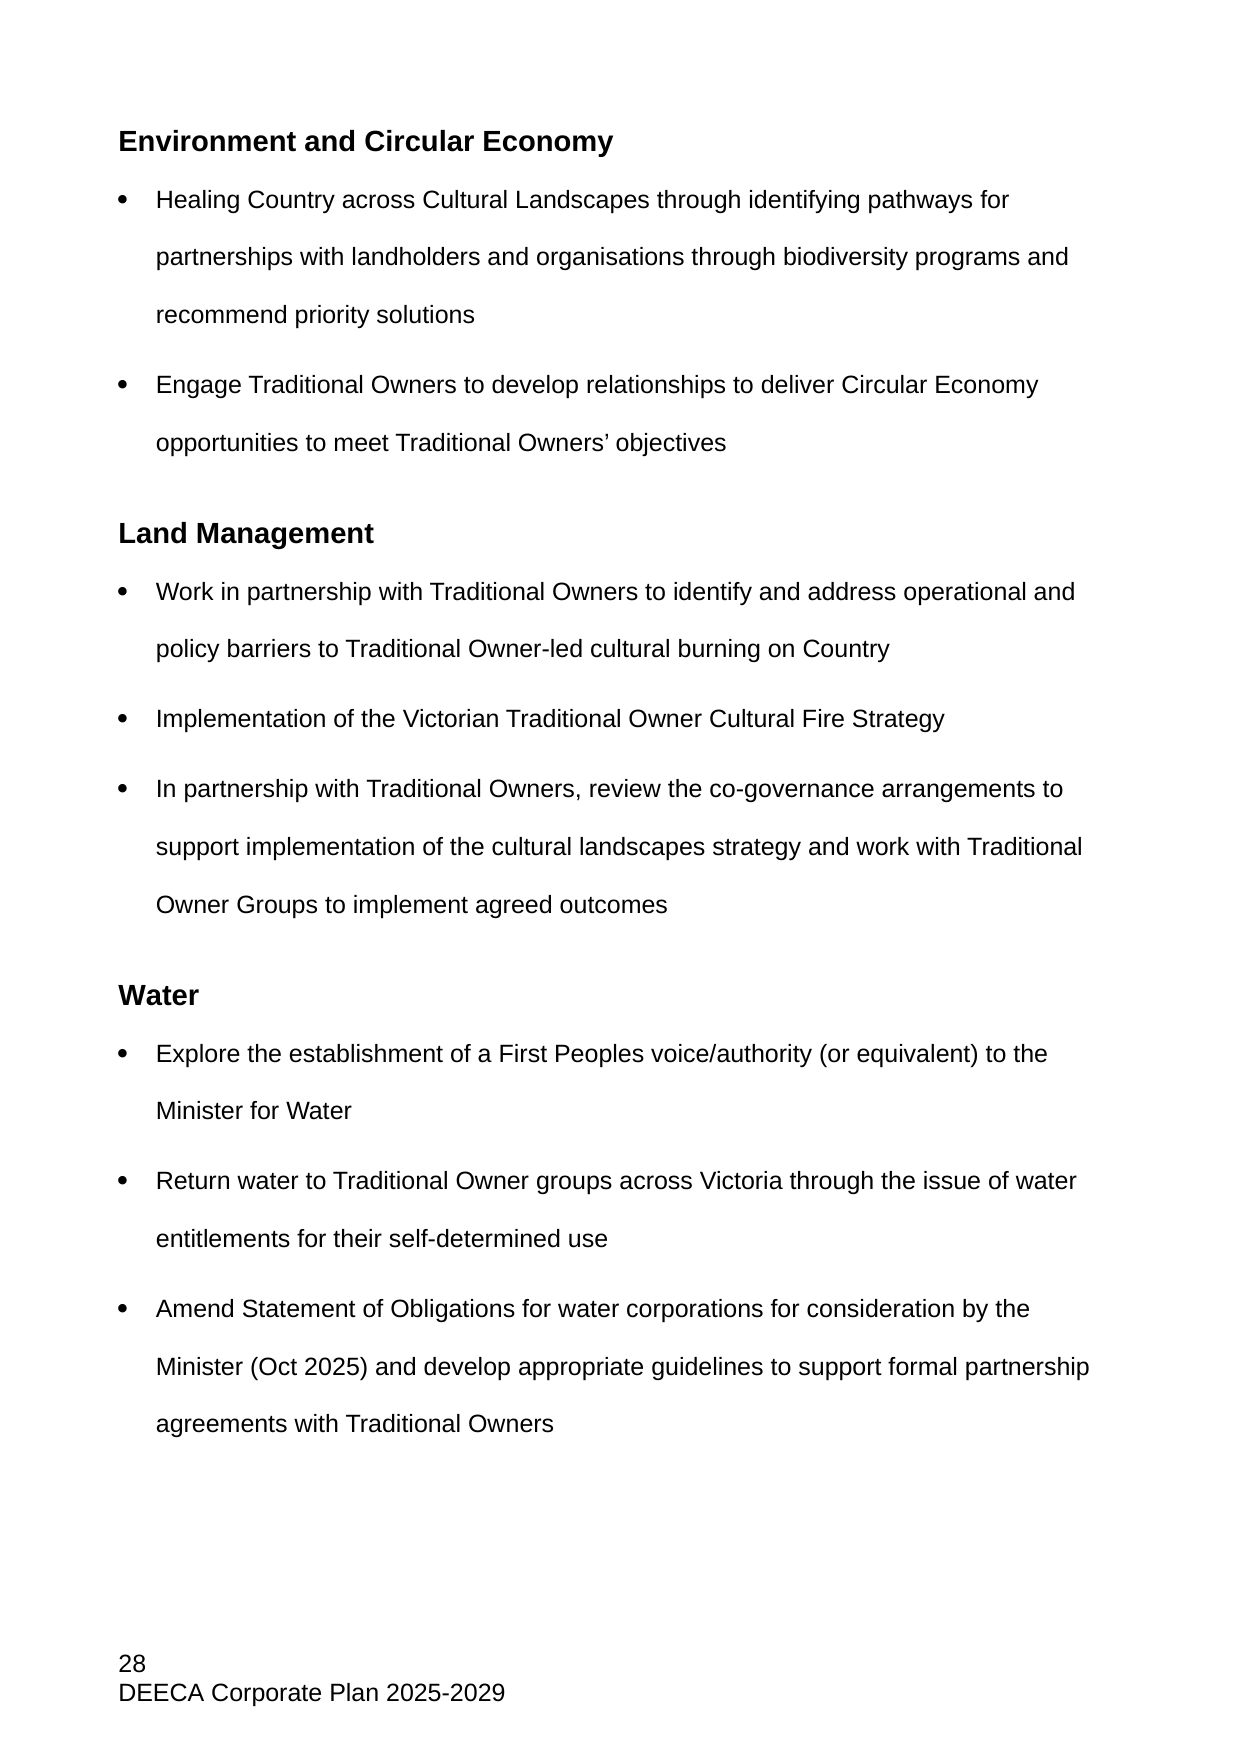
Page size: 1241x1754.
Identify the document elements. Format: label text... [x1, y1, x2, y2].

list Engage Traditional Owners to develop relationships to deliver Circular Economy opportunities to meet Traditional Owners’ objectives [118, 370, 1122, 456]
list Amend Statement of Obligations for water corporations for consideration by the Minister (Oct 2025) and develop appropriate guidelines to support formal partnership agreements with Traditional Owners [118, 1294, 1122, 1438]
subtitle Environment and Circular Economy [118, 118, 1122, 160]
list Implementation of the Victorian Traditional Owner Cultural Fire Strategy [118, 704, 1122, 733]
subtitle Land Management [118, 510, 1122, 552]
list Explore the establishment of a First Peoples voice/authority (or equivalent) to the Minister for Water [118, 1039, 1122, 1125]
list Return water to Traditional Owner groups across Victoria through the issue of water entitlements for their self-determined use [118, 1166, 1122, 1253]
subtitle Water [118, 972, 1122, 1014]
list Work in partnership with Traditional Owners to identify and address operational and policy barriers to Traditional Owner-led cultural burning on Country [118, 577, 1122, 663]
list In partnership with Traditional Owners, review the co-governance arrangements to support implementation of the cultural landscapes strategy and work with Traditional Owner Groups to implement agreed outcomes [118, 774, 1122, 918]
list Healing Country across Cultural Landscapes through identifying pathways for partnerships with landholders and organisations through biodiversity programs and recommend priority solutions [118, 185, 1122, 329]
